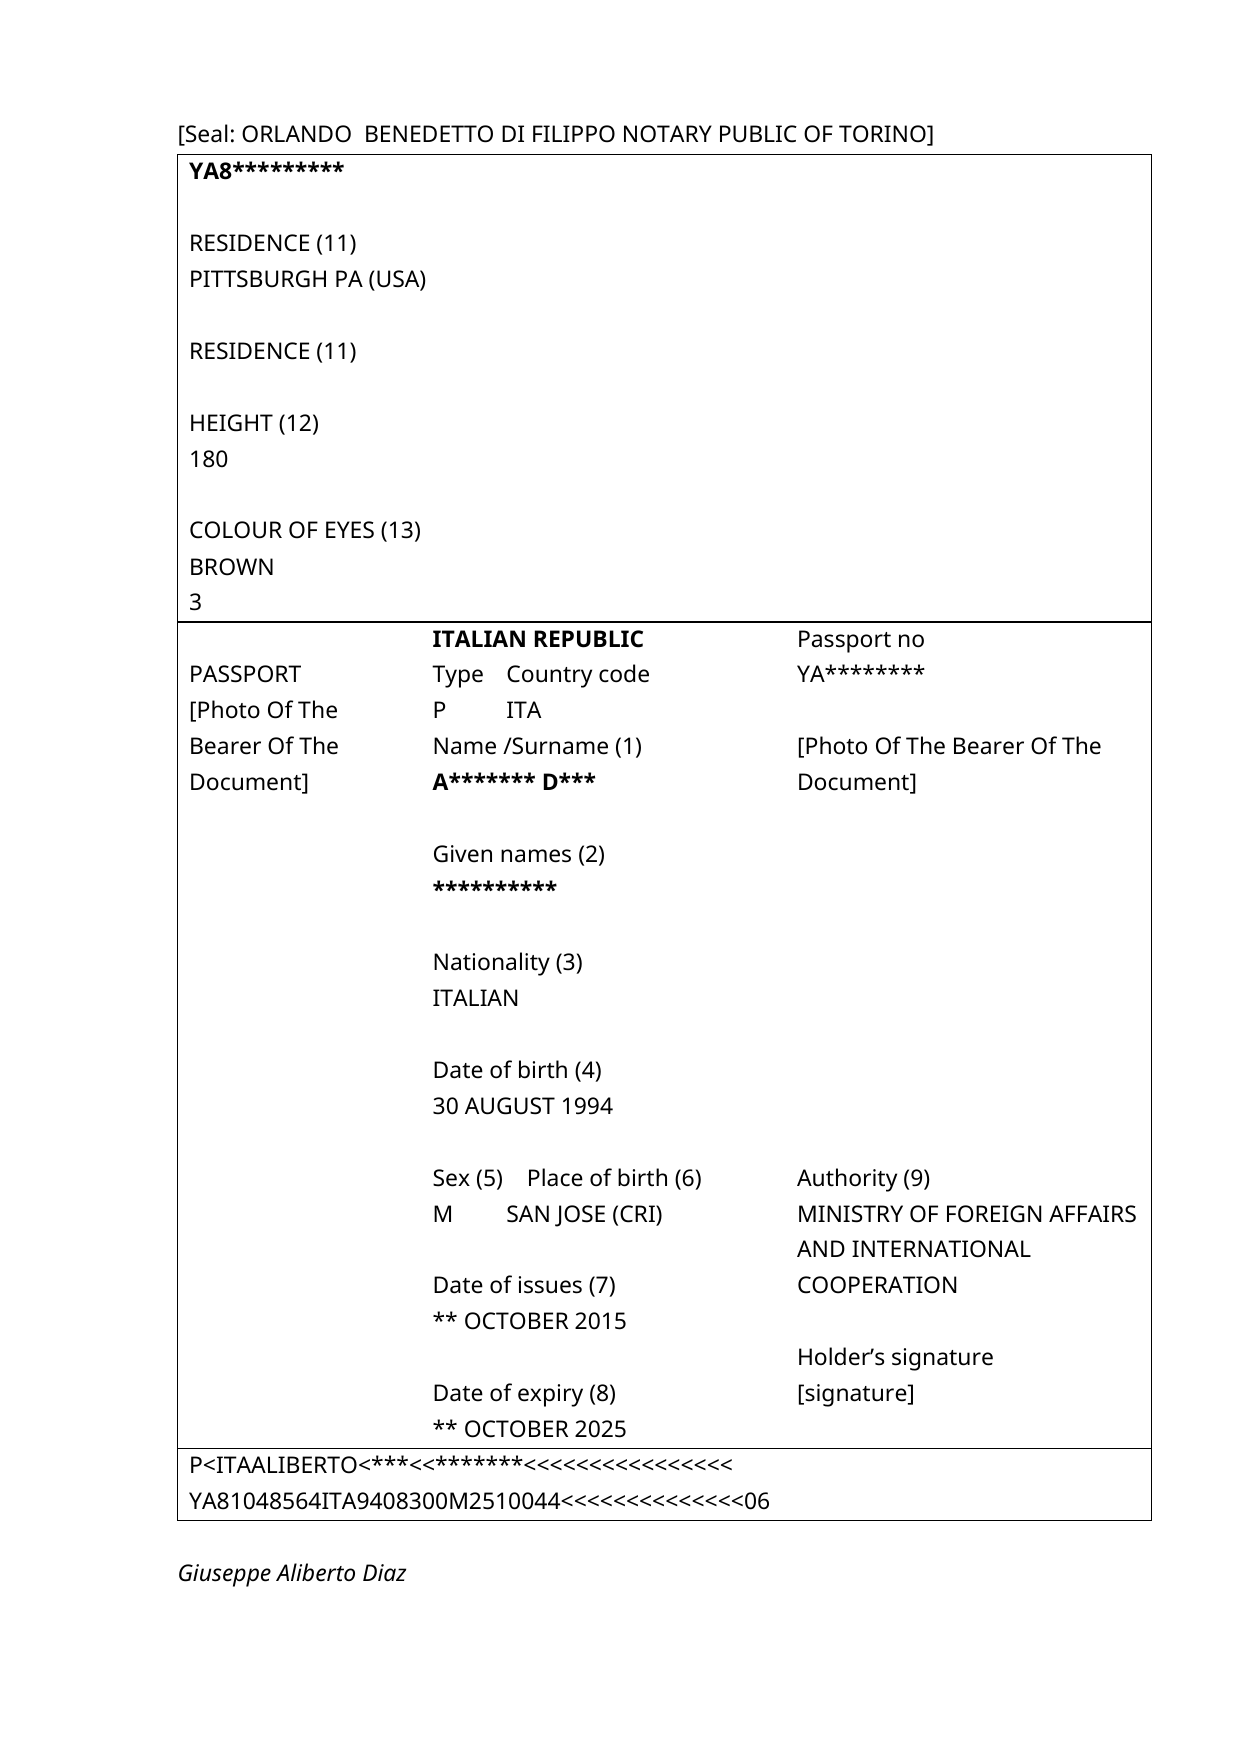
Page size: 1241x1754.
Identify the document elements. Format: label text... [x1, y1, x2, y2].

text Giuseppe Aliberto Diaz [177, 1557, 1152, 1588]
text [Seal: ORLANDO BENEDETTO DI FILIPPO NOTARY PUBLIC OF TORINO] [177, 118, 1152, 149]
table_cell Passport no YA******** [Photo Of The Bearer Of The Document] Authority (9) MINISTRY OF FOREIGN AFFAIRS AND INTERNATIONAL COOPERATION Holder’s signature [signature] [786, 623, 1151, 1448]
table_cell PASSPORT [Photo Of The Bearer Of The Document] [178, 623, 421, 1448]
table_cell ITALIAN REPUBLIC Type Country code P ITA Name /Surname (1) A******* D*** Given names (2) ********** Nationality (3) ITALIAN Date of birth (4) 30 AUGUST 1994 Sex (5) Place of birth (6) M SAN JOSE (CRI) Date of issues (7) ** OCTOBER 2015 Date of expiry (8) ** OCTOBER 2025 [421, 623, 786, 1448]
table_header YA8********* RESIDENCE (11) PITTSBURGH PA (USA) RESIDENCE (11) HEIGHT (12) 180 COLOUR OF EYES (13) BROWN 3 [178, 155, 1151, 621]
table_cell P<ITAALIBERTO<***<<*******<<<<<<<<<<<<<<<< YA81048564ITA9408300M2510044<<<<<<<<<<<<<<06 [178, 1449, 1151, 1520]
